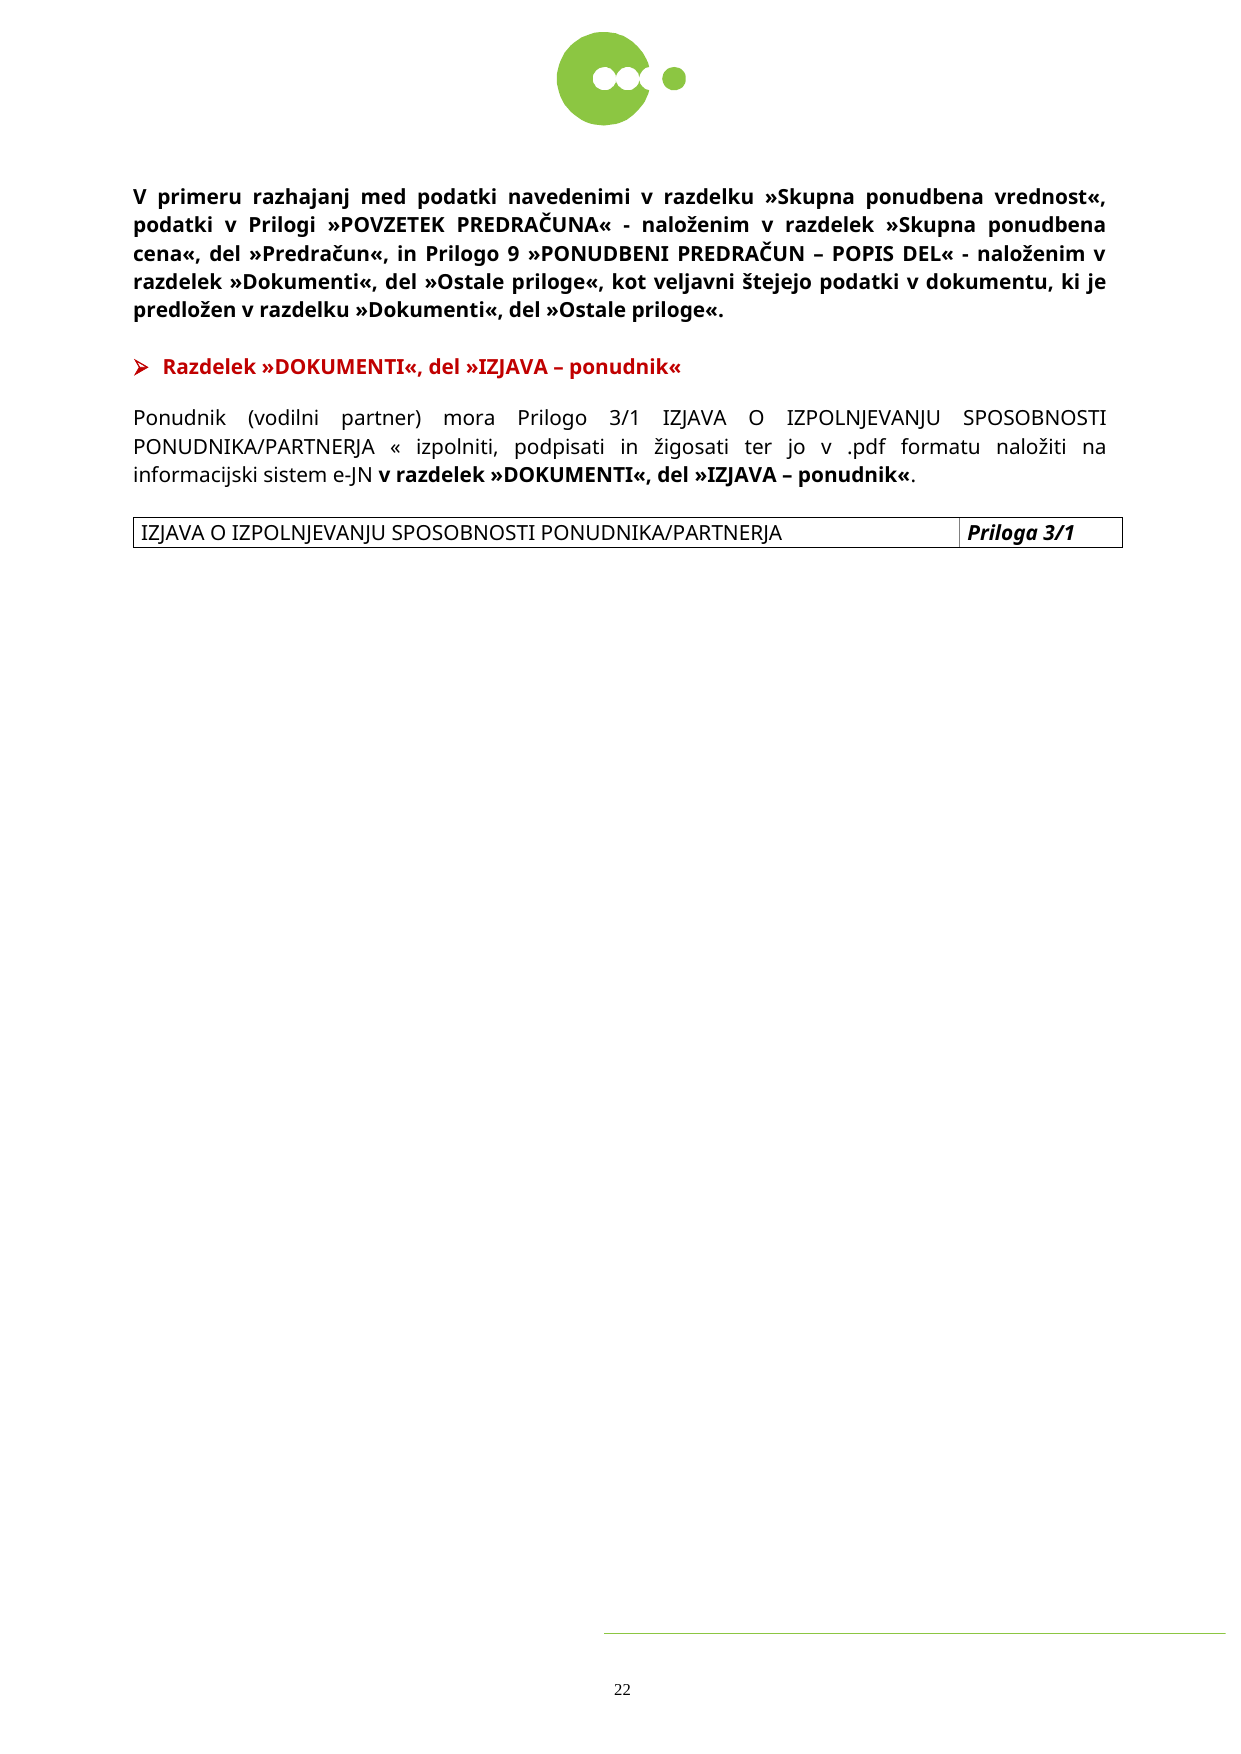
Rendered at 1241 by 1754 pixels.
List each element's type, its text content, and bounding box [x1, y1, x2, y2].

text V primeru razhajanj med podatki navedenimi v razdelku »Skupna ponudbena vrednost«, podatki v Prilogi »POVZETEK PREDRAČUNA« - naloženim v razdelek »Skupna ponudbena cena«, del »Predračun«, in Prilogo 9 »PONUDBENI PREDRAČUN – POPIS DEL« - naloženim v razdelek »Dokumenti«, del »Ostale priloge«, kot veljavni štejejo podatki v dokumentu, ki je predložen v razdelku »Dokumenti«, del »Ostale priloge«. [133, 182, 1107, 324]
table_header Priloga 3/1 [960, 518, 1122, 547]
table_header IZJAVA O IZPOLNJEVANJU SPOSOBNOSTI PONUDNIKA/PARTNERJA [134, 518, 959, 547]
list Razdelek »DOKUMENTI«, del »IZJAVA – ponudnik« [133, 352, 1107, 381]
text Ponudnik (vodilni partner) mora Prilogo 3/1 IZJAVA O IZPOLNJEVANJU SPOSOBNOSTI PONUDNIKA/PARTNERJA « izpolniti, podpisati in žigosati ter jo v .pdf formatu naložiti na informacijski sistem e-JN v razdelek »DOKUMENTI«, del »IZJAVA – ponudnik«. [133, 403, 1107, 489]
